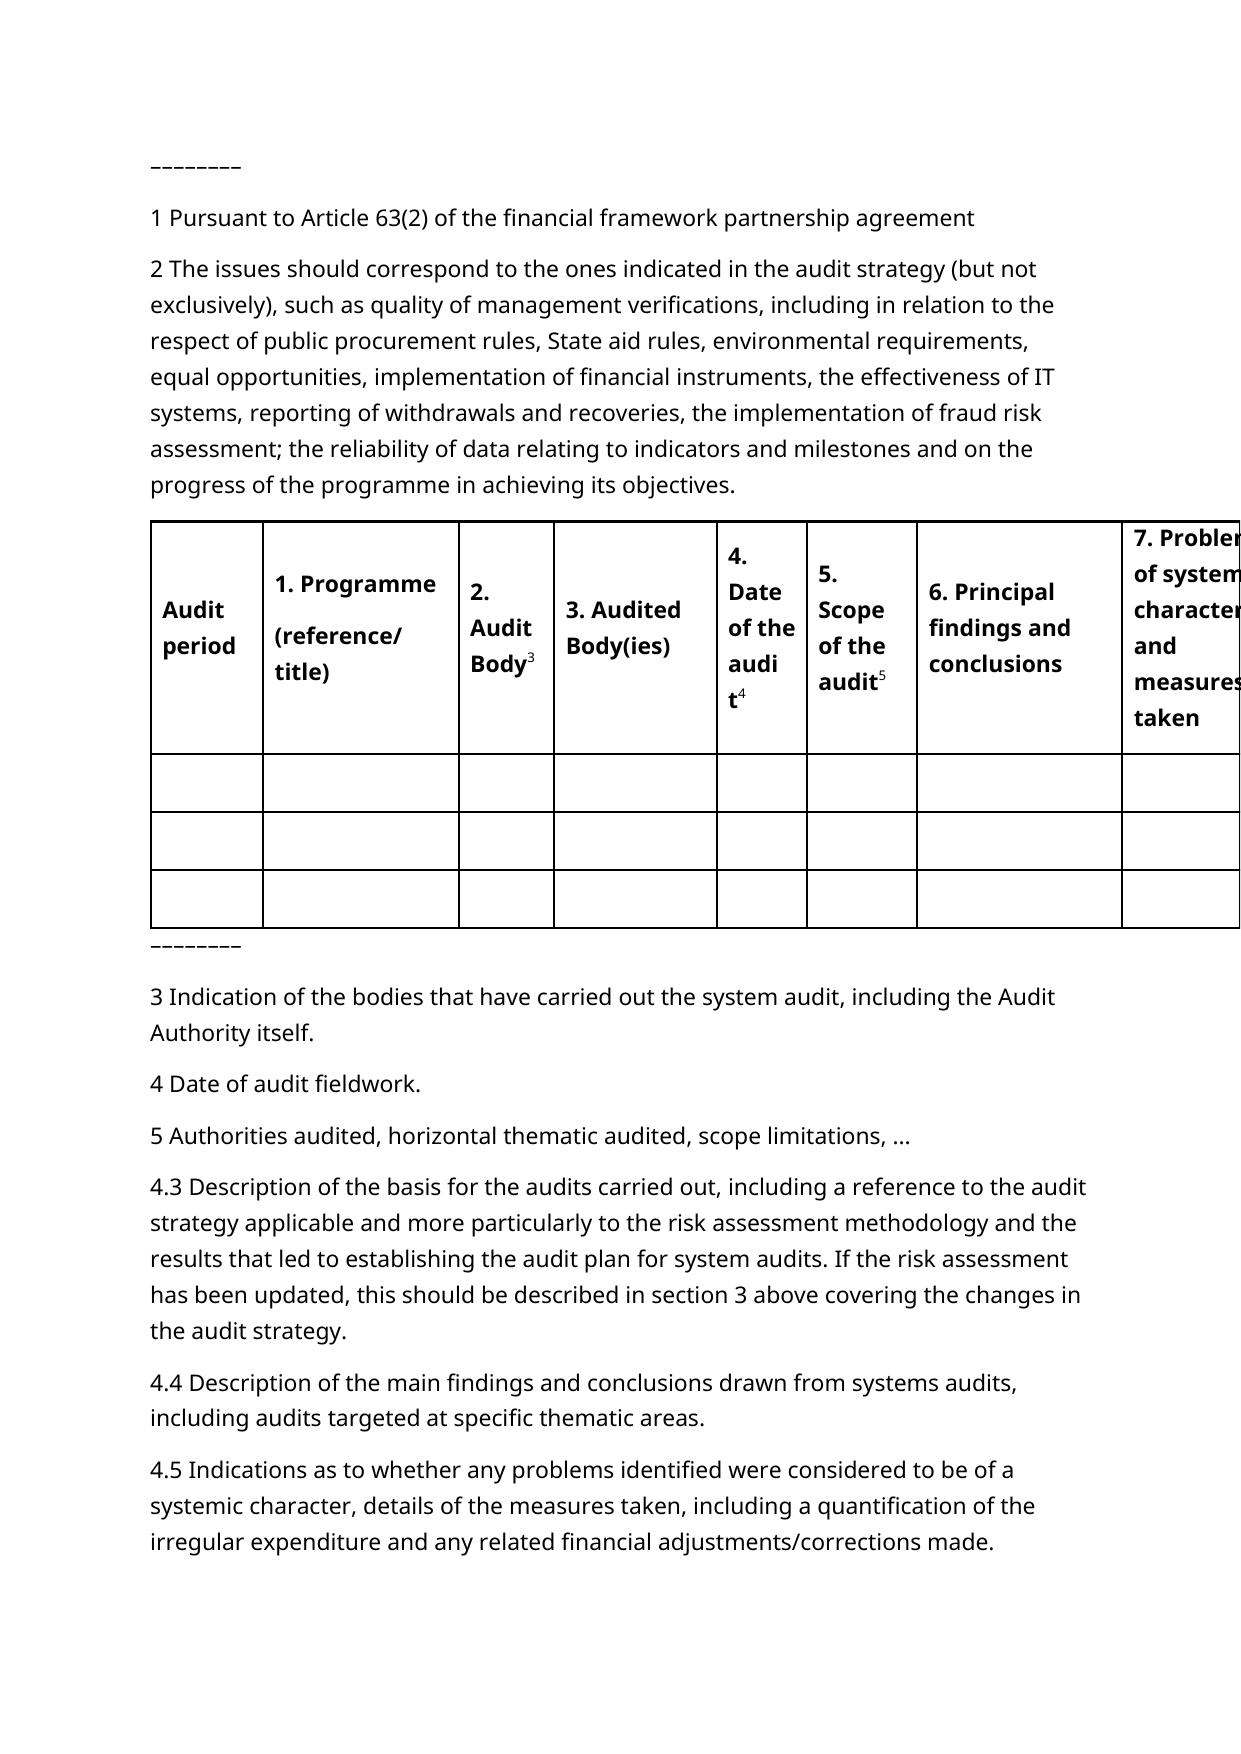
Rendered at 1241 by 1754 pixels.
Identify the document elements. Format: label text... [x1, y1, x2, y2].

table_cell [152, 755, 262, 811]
text 4.5 Indications as to whether any problems identified were considered to be of a systemic character, details of the measures taken, including a quantification of the irregular expenditure and any related financial adjustments/corrections made. [150, 1454, 1090, 1557]
text 3 Indication of the bodies that have carried out the system audit, including the Audit Authority itself. [150, 981, 1090, 1048]
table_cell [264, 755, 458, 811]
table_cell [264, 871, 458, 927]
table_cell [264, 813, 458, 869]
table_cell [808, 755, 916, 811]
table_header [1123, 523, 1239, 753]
text 5 Authorities audited, horizontal thematic audited, scope limitations, … [150, 1119, 1090, 1151]
text 1 Pursuant to Article 63(2) of the financial framework partnership agreement [150, 202, 1090, 233]
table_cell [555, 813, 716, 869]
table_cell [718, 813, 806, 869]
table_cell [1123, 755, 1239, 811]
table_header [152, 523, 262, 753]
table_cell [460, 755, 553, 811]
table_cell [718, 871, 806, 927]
text –––––––– [150, 929, 1090, 960]
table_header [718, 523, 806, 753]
text –––––––– [150, 150, 1090, 181]
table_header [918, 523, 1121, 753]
text 4 Date of audit fieldwork. [150, 1068, 1090, 1099]
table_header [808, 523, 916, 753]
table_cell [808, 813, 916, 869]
text 4.3 Description of the basis for the audits carried out, including a reference to the audit strategy applicable and more particularly to the risk assessment methodology and the results that led to establishing the audit plan for system audits. If the risk assessment has been updated, this should be described in section 3 above covering the changes in the audit strategy. [150, 1171, 1090, 1346]
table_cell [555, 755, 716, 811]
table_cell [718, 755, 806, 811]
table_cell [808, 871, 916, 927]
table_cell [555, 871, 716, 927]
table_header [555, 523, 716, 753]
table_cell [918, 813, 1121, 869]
text 4.4 Description of the main findings and conclusions drawn from systems audits, including audits targeted at specific thematic areas. [150, 1366, 1090, 1434]
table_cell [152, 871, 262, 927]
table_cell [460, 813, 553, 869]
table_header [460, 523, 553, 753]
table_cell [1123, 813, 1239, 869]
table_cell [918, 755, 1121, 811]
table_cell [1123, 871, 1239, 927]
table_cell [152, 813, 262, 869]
text 2 The issues should correspond to the ones indicated in the audit strategy (but not exclusively), such as quality of management verifications, including in relation to the respect of public procurement rules, State aid rules, environmental requirements, equal opportunities, implementation of financial instruments, the effectiveness of IT systems, reporting of withdrawals and recoveries, the implementation of fraud risk assessment; the reliability of data relating to indicators and milestones and on the progress of the programme in achieving its objectives. [150, 253, 1090, 500]
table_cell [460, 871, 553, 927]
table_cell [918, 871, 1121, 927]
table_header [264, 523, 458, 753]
